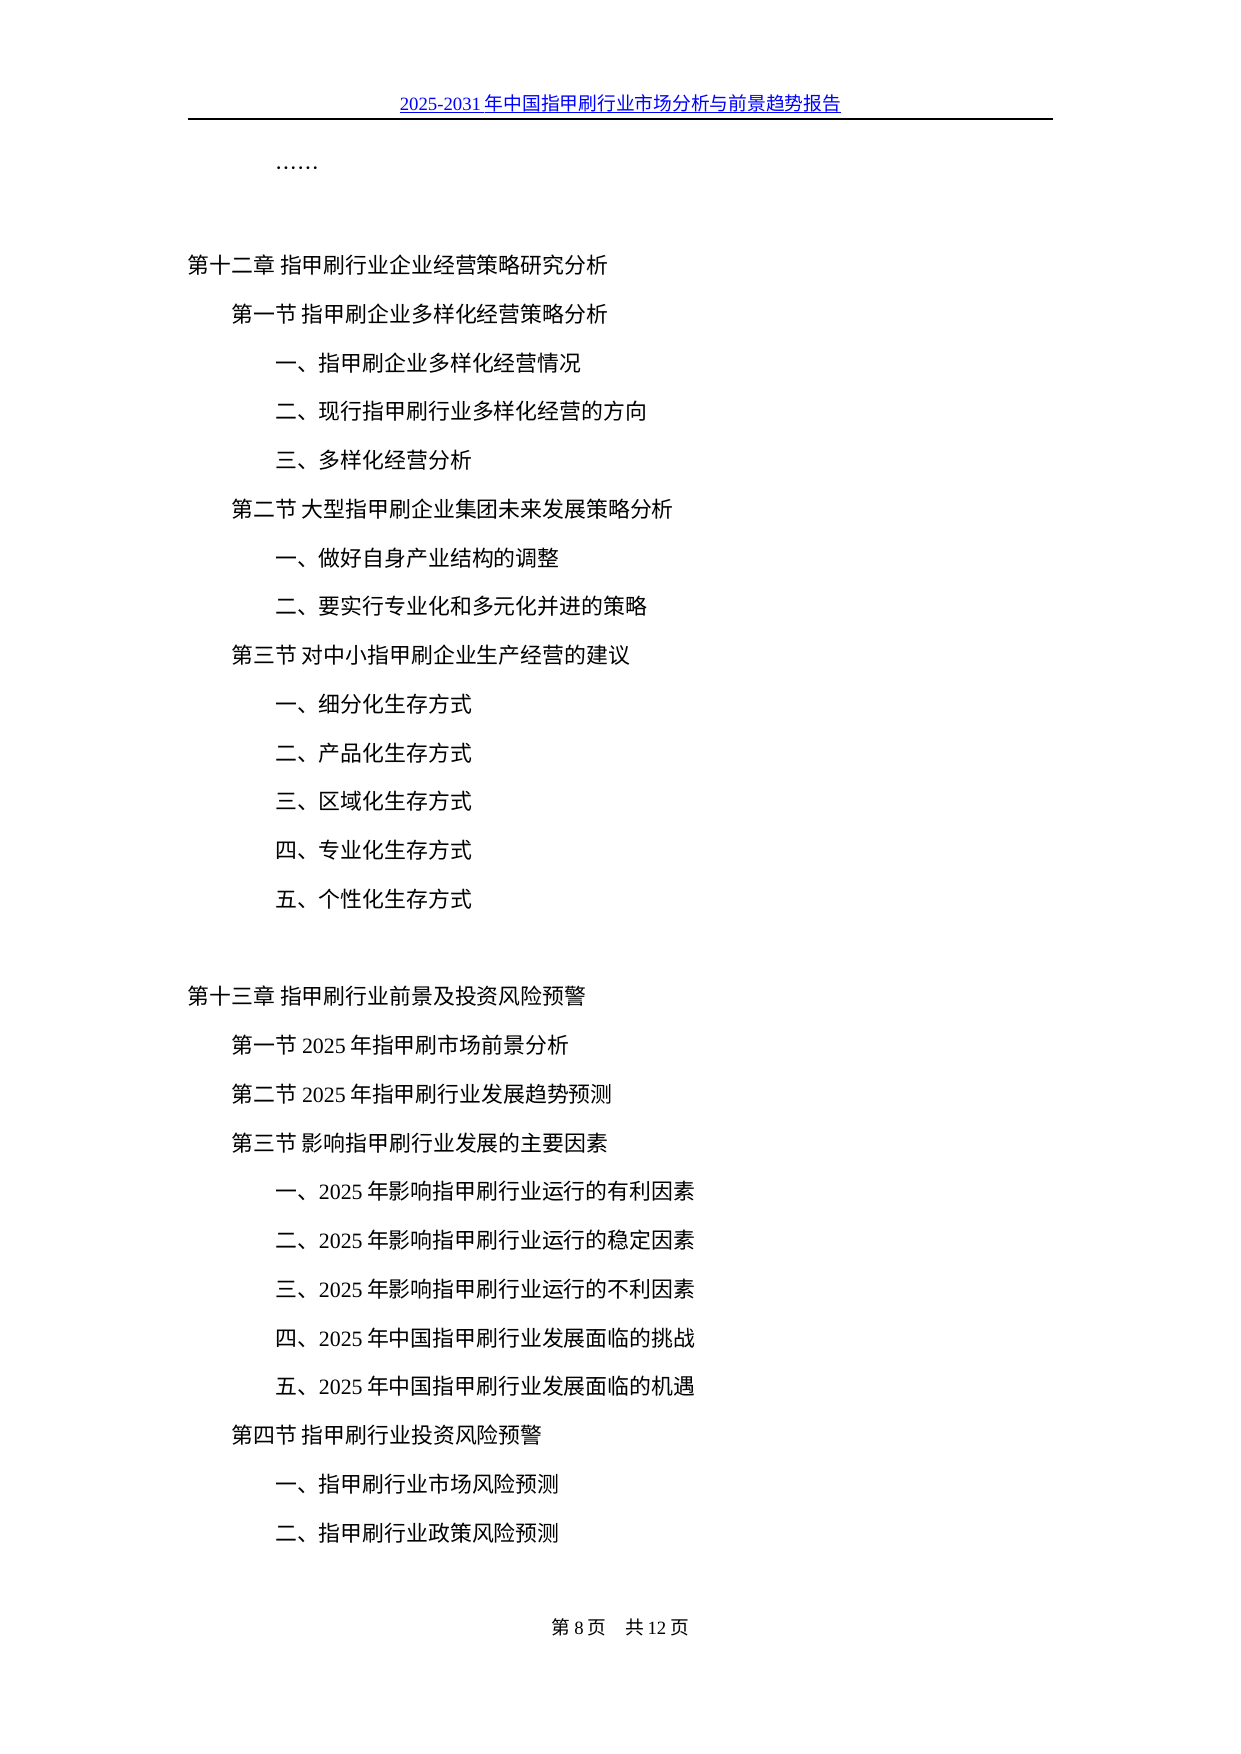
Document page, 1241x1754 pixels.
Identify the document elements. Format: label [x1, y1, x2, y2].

text [187, 150, 1053, 1548]
